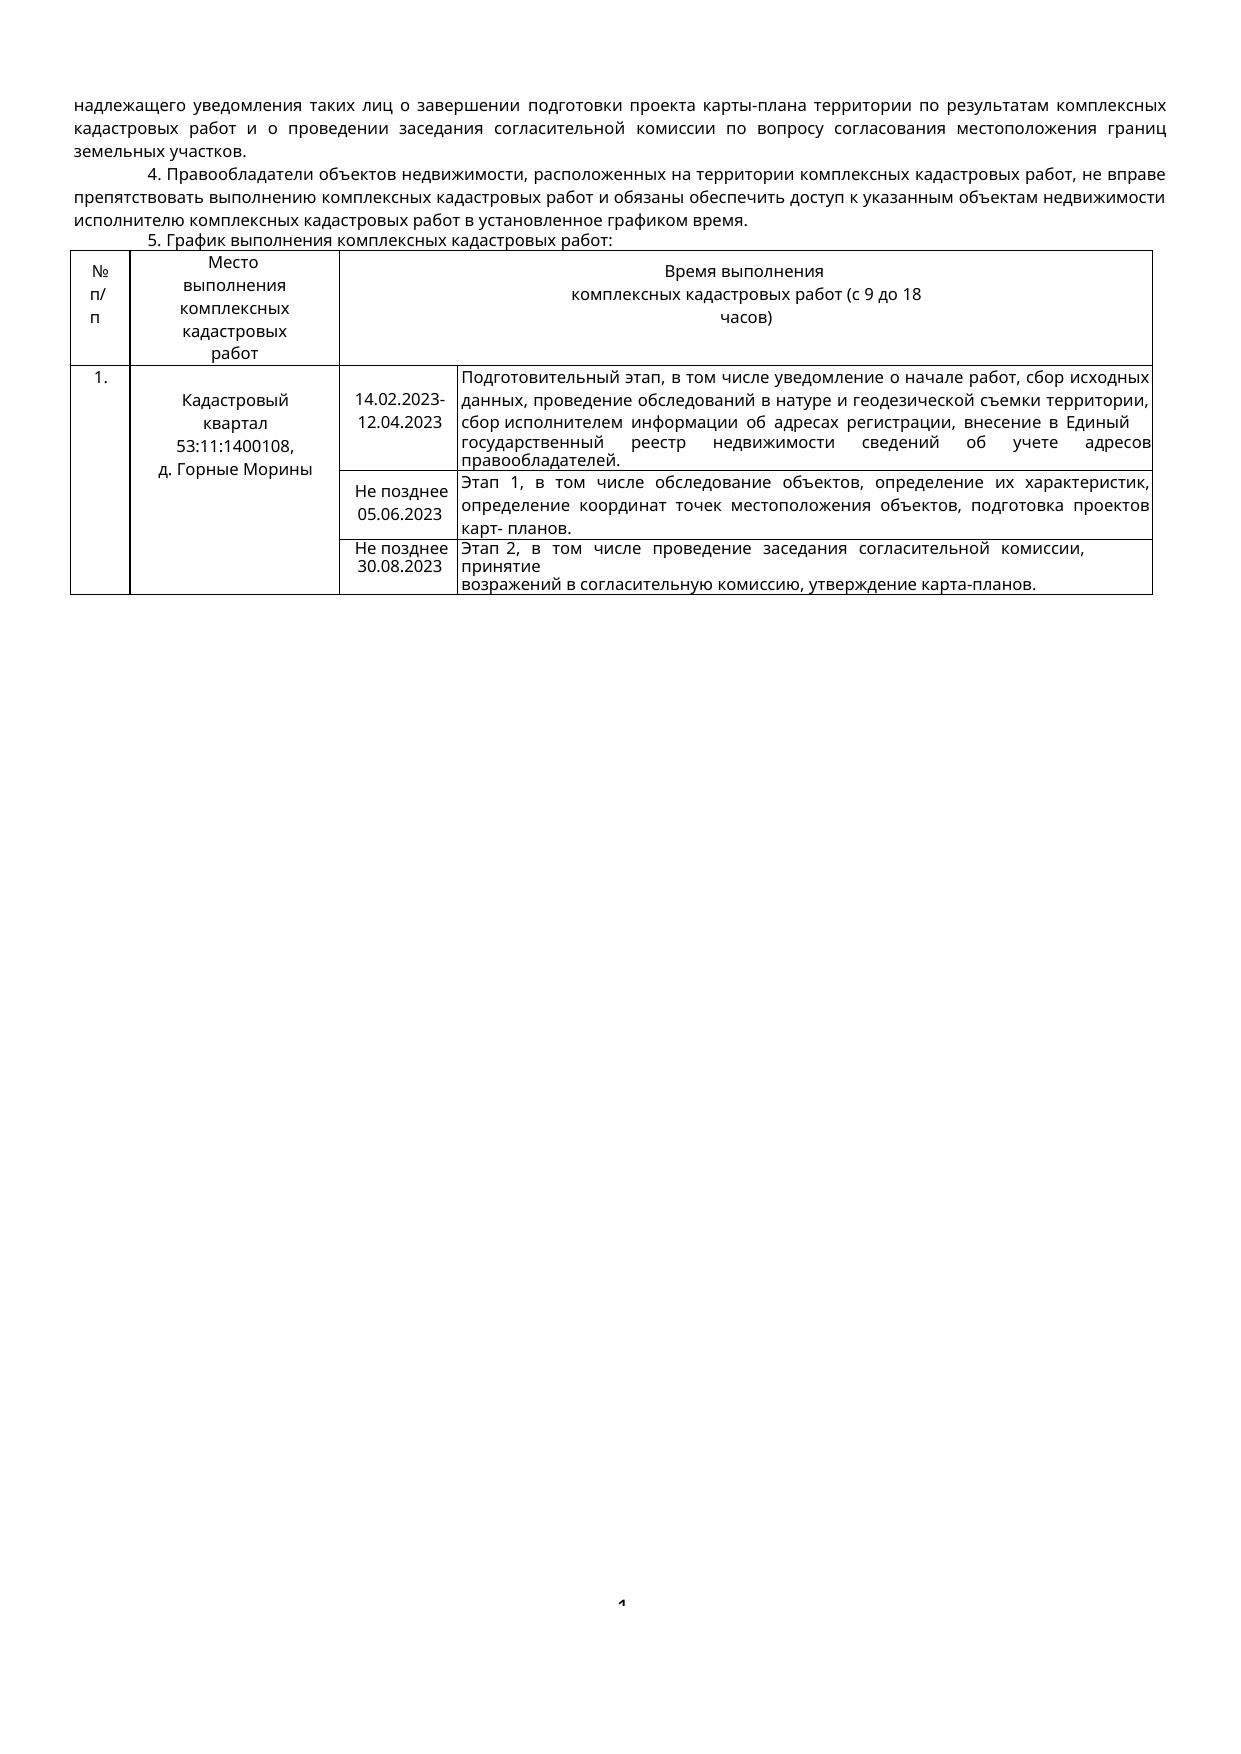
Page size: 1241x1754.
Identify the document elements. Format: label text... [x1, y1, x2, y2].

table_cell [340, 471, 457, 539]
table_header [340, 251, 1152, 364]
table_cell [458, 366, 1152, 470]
list График выполнения комплексных кадастровых работ: [147, 231, 1221, 250]
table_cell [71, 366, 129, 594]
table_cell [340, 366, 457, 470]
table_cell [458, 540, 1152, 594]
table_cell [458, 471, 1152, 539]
list Правообладатели объектов недвижимости, расположенных на территории комплексных кадастровых работ, не вправе препятствовать выполнению комплексных кадастровых работ и обязаны обеспечить доступ к указанным объектам недвижимости исполнителю комплексных кадастровых работ в установленное графиком время. [74, 162, 1166, 231]
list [74, 94, 1167, 162]
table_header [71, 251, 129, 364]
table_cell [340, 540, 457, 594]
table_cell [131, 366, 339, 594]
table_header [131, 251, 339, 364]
